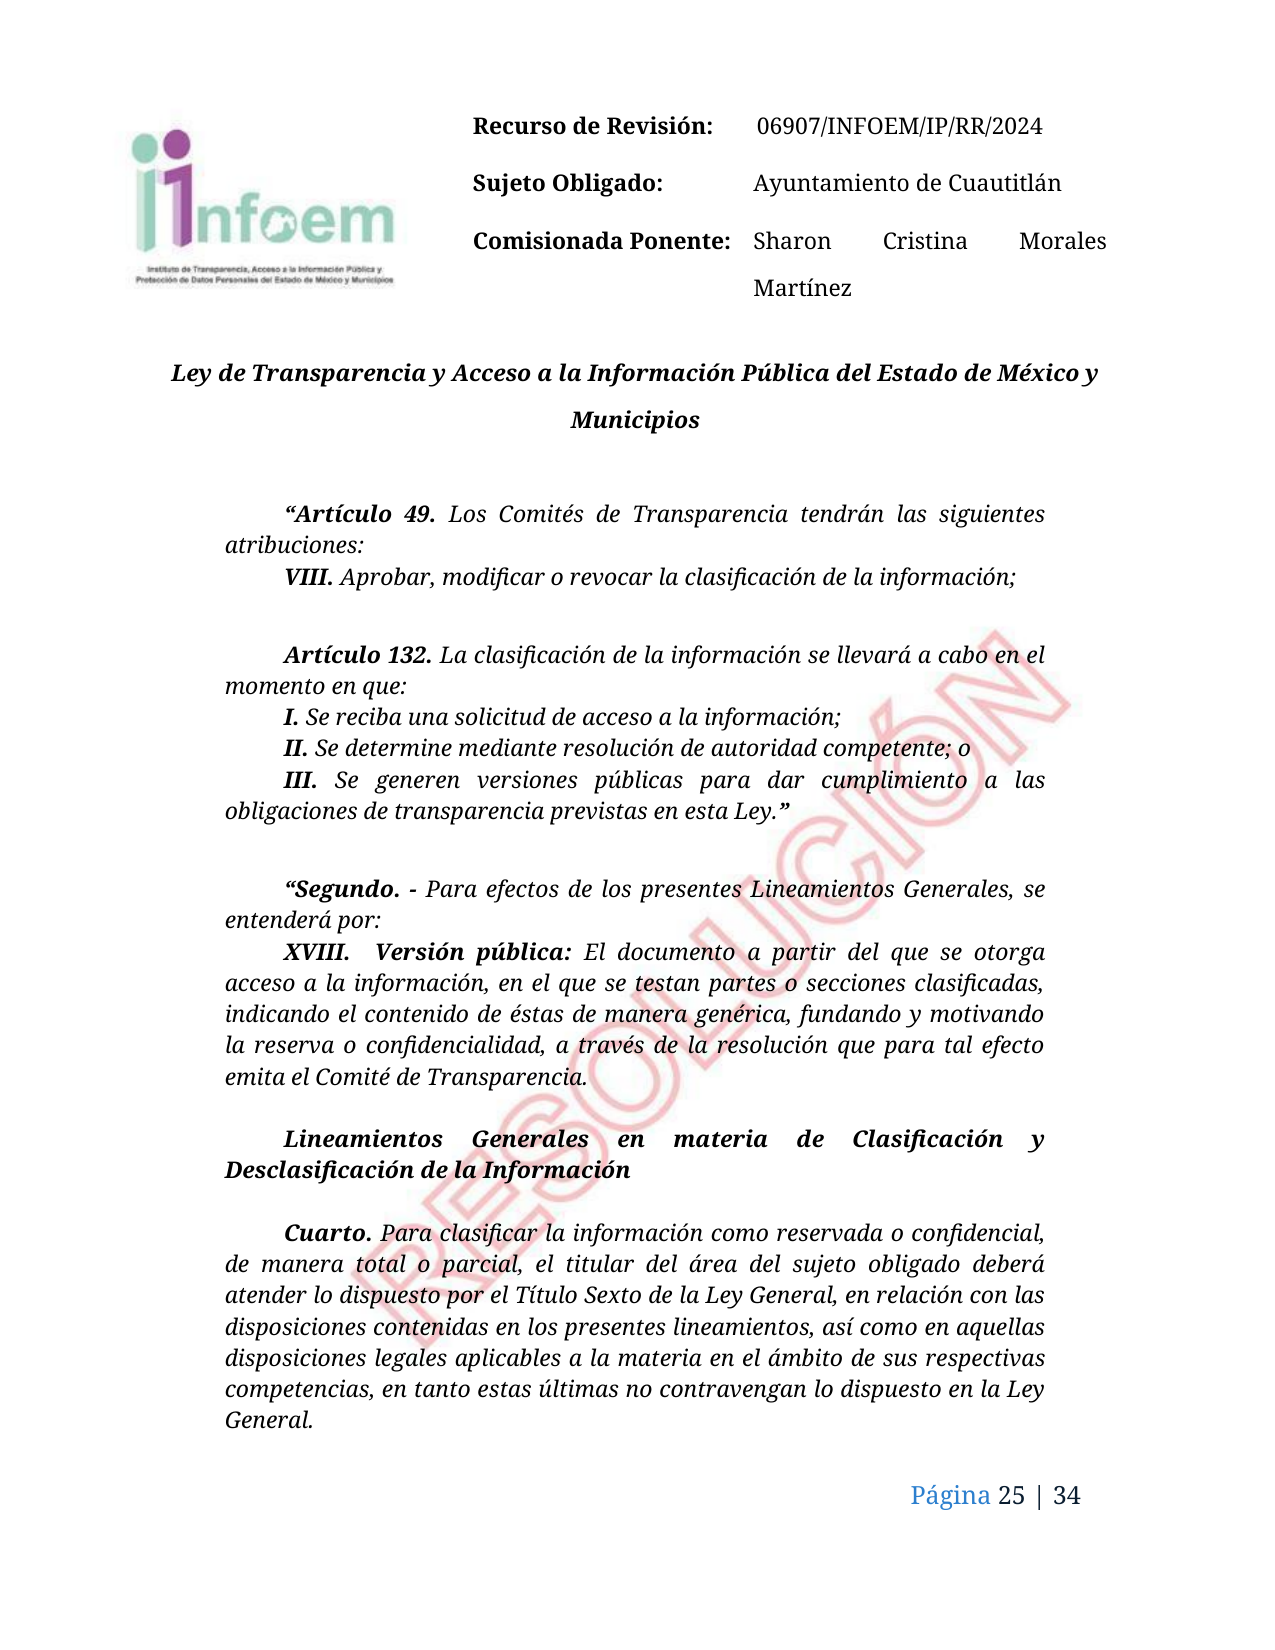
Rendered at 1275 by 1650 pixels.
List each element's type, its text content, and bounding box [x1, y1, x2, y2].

text “Segundo. - Para efectos de los presentes Lineamientos Generales, se entenderá por: [224, 873, 1048, 936]
text XVIII. Versión pública: El documento a partir del que se otorga acceso a la información, en el que se testan partes o secciones clasificadas, indicando el contenido de éstas de manera genérica, fundando y motivando la reserva o confidencialidad, a través de la resolución que para tal efecto emita el Comité de Transparencia. [224, 936, 1048, 1092]
picture [2, 65, 1275, 1650]
text III. Se generen versiones públicas para dar cumplimiento a las obligaciones de transparencia previstas en esta Ley.” [224, 764, 1048, 826]
text I. Se reciba una solicitud de acceso a la información; [224, 701, 1048, 732]
text Cuarto. Para clasificar la información como reservada o confidencial, de manera total o parcial, el titular del área del sujeto obligado deberá atender lo dispuesto por el Título Sexto de la Ley General, en relación con las disposiciones contenidas en los presentes lineamientos, así como en aquellas disposiciones legales aplicables a la materia en el ámbito de sus respectivas competencias, en tanto estas últimas no contravengan lo dispuesto en la Ley General. [224, 1217, 1048, 1436]
text Lineamientos Generales en materia de Clasificación y Desclasificación de la Información [224, 1123, 1048, 1186]
text II. Se determine mediante resolución de autoridad competente; o [224, 732, 1048, 764]
text Artículo 132. La clasificación de la información se llevará a cabo en el momento en que: [224, 639, 1048, 701]
text “Artículo 49. Los Comités de Transparencia tendrán las siguientes atribuciones: [224, 498, 1048, 561]
text VIII. Aprobar, modificar o revocar la clasificación de la información; [224, 561, 1048, 592]
text Ley de Transparencia y Acceso a la Información Pública del Estado de México y Municipios [165, 357, 1107, 436]
